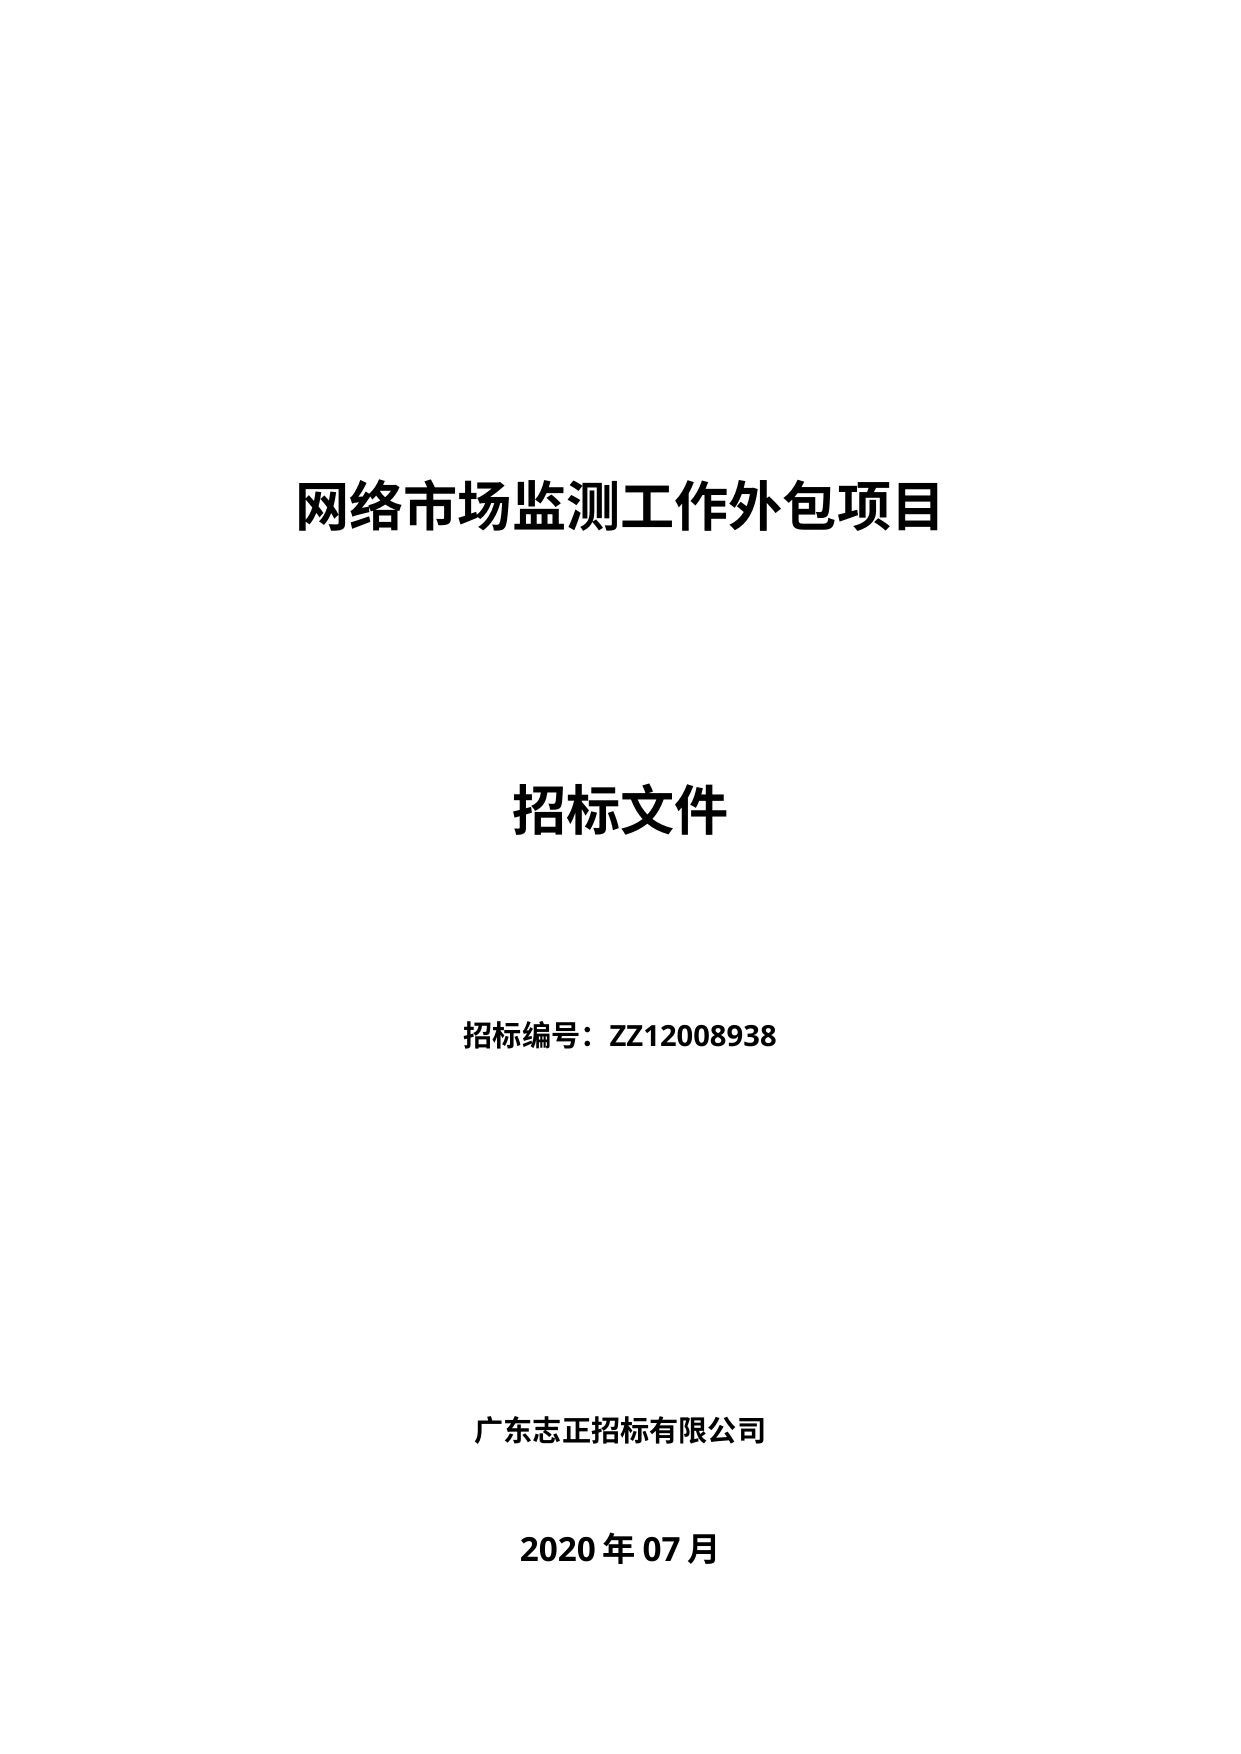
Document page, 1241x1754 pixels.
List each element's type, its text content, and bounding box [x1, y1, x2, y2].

text 广东志正招标有限公司 [148, 1396, 1092, 1461]
text 2020年07月 [148, 1515, 1092, 1580]
text 网络市场监测工作外包项目 [148, 454, 1092, 552]
text 招标文件 [148, 758, 1092, 856]
text 招标编号：ZZ12008938 [148, 1001, 1092, 1066]
